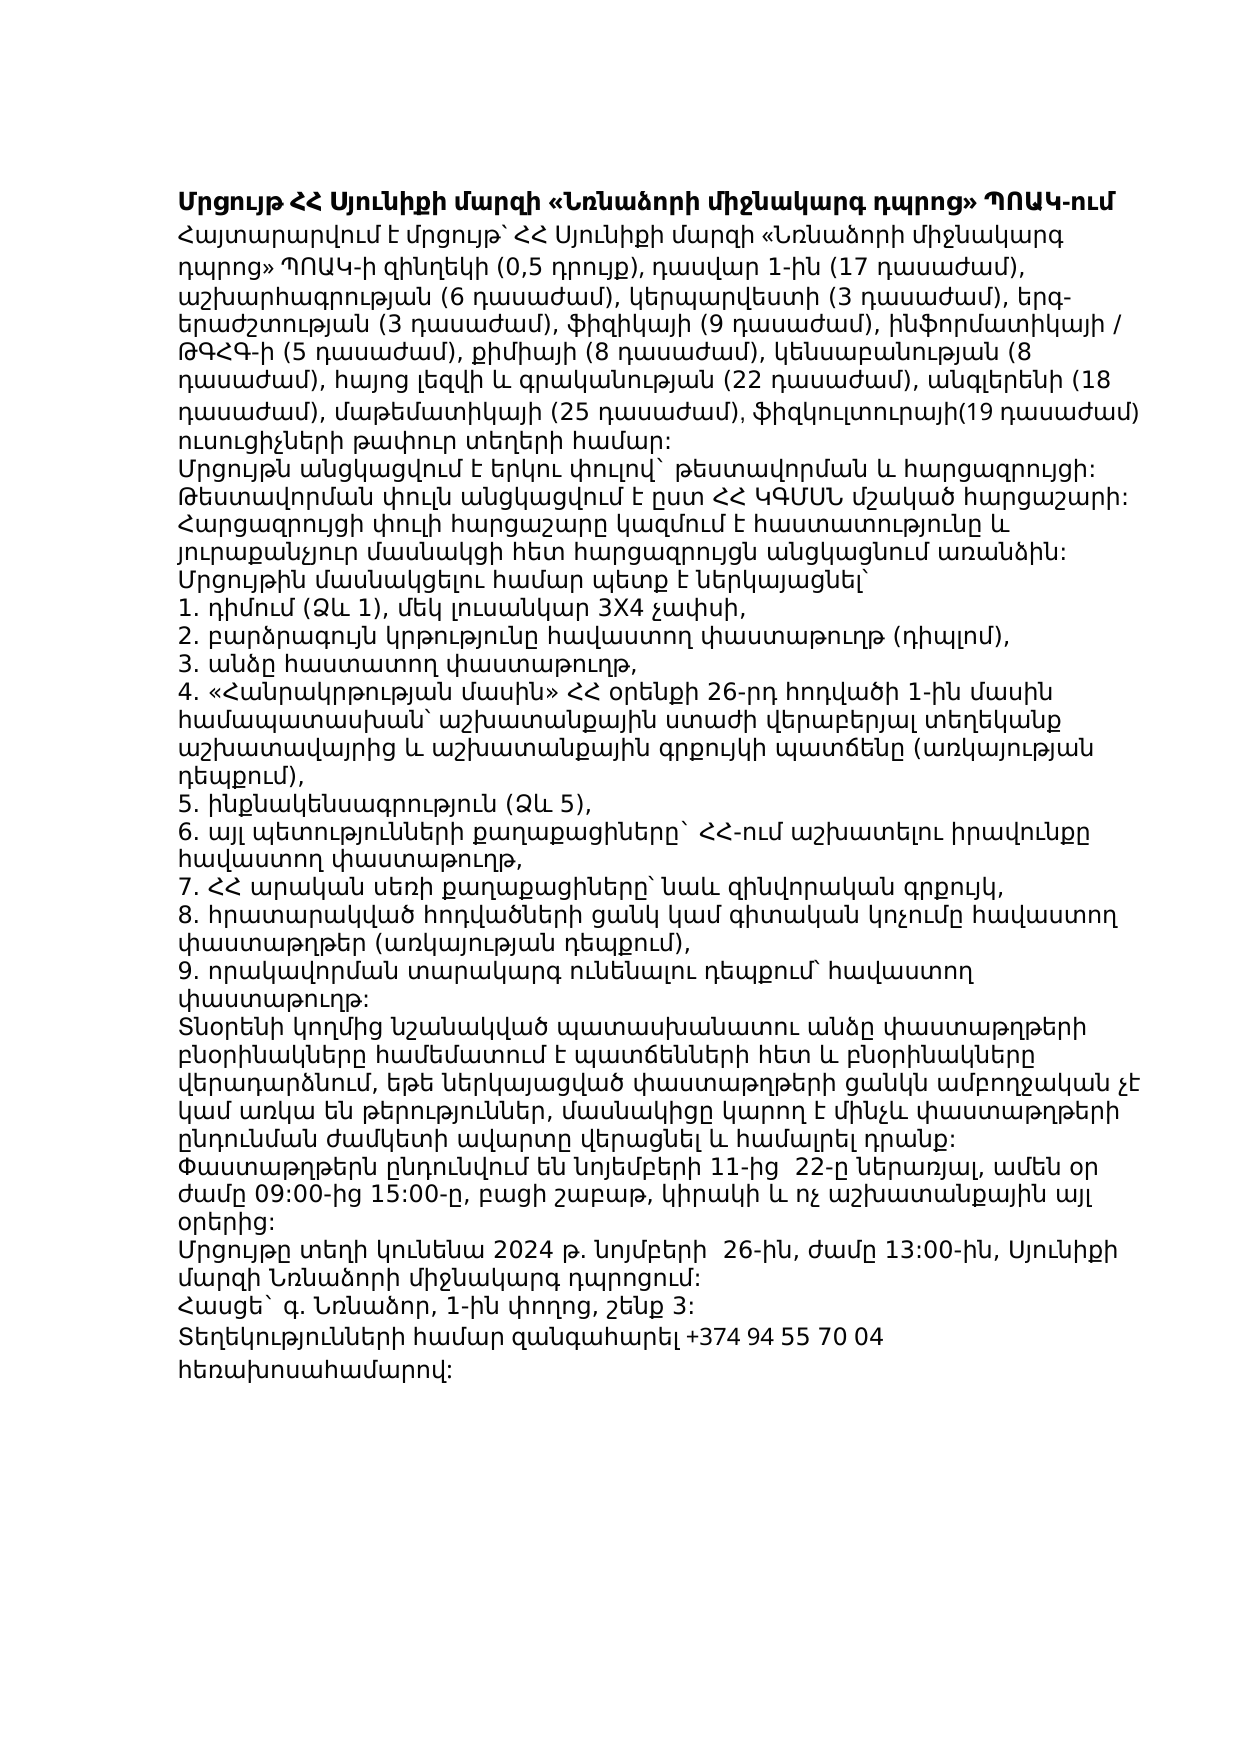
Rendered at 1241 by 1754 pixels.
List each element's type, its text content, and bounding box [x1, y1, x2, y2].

text 7. ՀՀ արական սեռի քաղաքացիները՝ նաև զինվորական գրքույկ, [177, 873, 1152, 901]
text Մրցույթը տեղի կունենա 2024 թ. նոյմբերի 26-ին, ժամը 13:00-ին, Սյունիքի մարզի Նռնաձորի միջնակարգ դպրոցում: [177, 1236, 1152, 1292]
text Հայտարարվում է մրցույթ` ՀՀ Սյունիքի մարզի «Նռնաձորի միջնակարգ դպրոց» ՊՈԱԿ-ի զինղեկի (0,5 դրույք), դասվար 1-ին (17 դասաժամ), աշխարհագրության (6 դասաժամ), կերպարվեստի (3 դասաժամ), երգ-երաժշտության (3 դասաժամ), ֆիզիկայի (9 դասաժամ), ինֆորմատիկայի / ԹԳՀԳ-ի (5 դասաժամ), քիմիայի (8 դասաժամ), կենսաբանության (8 դասաժամ), հայոց լեզվի և գրականության (22 դասաժամ), անգլերենի (18 դասաժամ), մաթեմատիկայի (25 դասաժամ), ֆիզկուլտուրայի(19 դասաժամ) ուսուցիչների թափուր տեղերի համար: [177, 217, 1152, 455]
text Մրցույթն անցկացվում է երկու փուլով` թեստավորման և հարցազրույցի: [177, 455, 1152, 483]
text 4. «Հանրակրթության մասին» ՀՀ օրենքի 26-րդ հոդվածի 1-ին մասին համապատասխան՝ աշխատանքային ստաժի վերաբերյալ տեղեկանք աշխատավայրից և աշխատանքային գրքույկի պատճենը (առկայության դեպքում), [177, 678, 1152, 790]
text 5. ինքնակենսագրություն (Ձև 5), [177, 790, 1152, 818]
text 1. դիմում (Ձև 1), մեկ լուսանկար 3X4 չափսի, [177, 594, 1152, 622]
text 2. բարձրագույն կրթությունը հավաստող փաստաթուղթ (դիպլոմ), [177, 622, 1152, 650]
text Հասցե` գ. Նռնաձոր, 1-ին փողոց, շենք 3: [177, 1292, 1152, 1320]
text Տնօրենի կողմից նշանակված պատասխանատու անձը փաստաթղթերի բնօրինակները համեմատում է պատճենների հետ և բնօրինակները վերադարձնում, եթե ներկայացված փաստաթղթերի ցանկն ամբողջական չէ կամ առկա են թերություններ, մասնակիցը կարող է մինչև փաստաթղթերի ընդունման ժամկետի ավարտը վերացնել և համալրել դրանք: [177, 1013, 1152, 1153]
text Տեղեկությունների համար զանգահարել +374 94 55 70 04 հեռախոսահամարով: [177, 1320, 1152, 1385]
text Մրցույթ ՀՀ Սյունիքի մարզի «Նռնաձորի միջնակարգ դպրոց» ՊՈԱԿ-ում [177, 183, 1152, 217]
text 6. այլ պետությունների քաղաքացիները` ՀՀ-ում աշխատելու իրավունքը հավաստող փաստաթուղթ, [177, 818, 1152, 873]
text Թեստավորման փուլն անցկացվում է ըստ ՀՀ ԿԳՄՍՆ մշակած հարցաշարի: [177, 483, 1152, 511]
text Հարցազրույցի փուլի հարցաշարը կազմում է հաստատությունը և յուրաքանչյուր մասնակցի հետ հարցազրույցն անցկացնում առանձին: [177, 511, 1152, 566]
text 8. հրատարակված հոդվածների ցանկ կամ գիտական կոչումը հավաստող փաստաթղթեր (առկայության դեպքում), [177, 901, 1152, 957]
text Փաստաթղթերն ընդունվում են նոյեմբերի 11-ից 22-ը ներառյալ, ամեն օր ժամը 09:00-ից 15:00-ը, բացի շաբաթ, կիրակի և ոչ աշխատանքային այլ օրերից: [177, 1153, 1152, 1236]
text Մրցույթին մասնակցելու համար պետք է ներկայացնել՝ [177, 566, 1152, 594]
text 3. անձը հաստատող փաստաթուղթ, [177, 650, 1152, 678]
text 9. որակավորման տարակարգ ունենալու դեպքում՝ հավաստող փաստաթուղթ: [177, 957, 1152, 1013]
